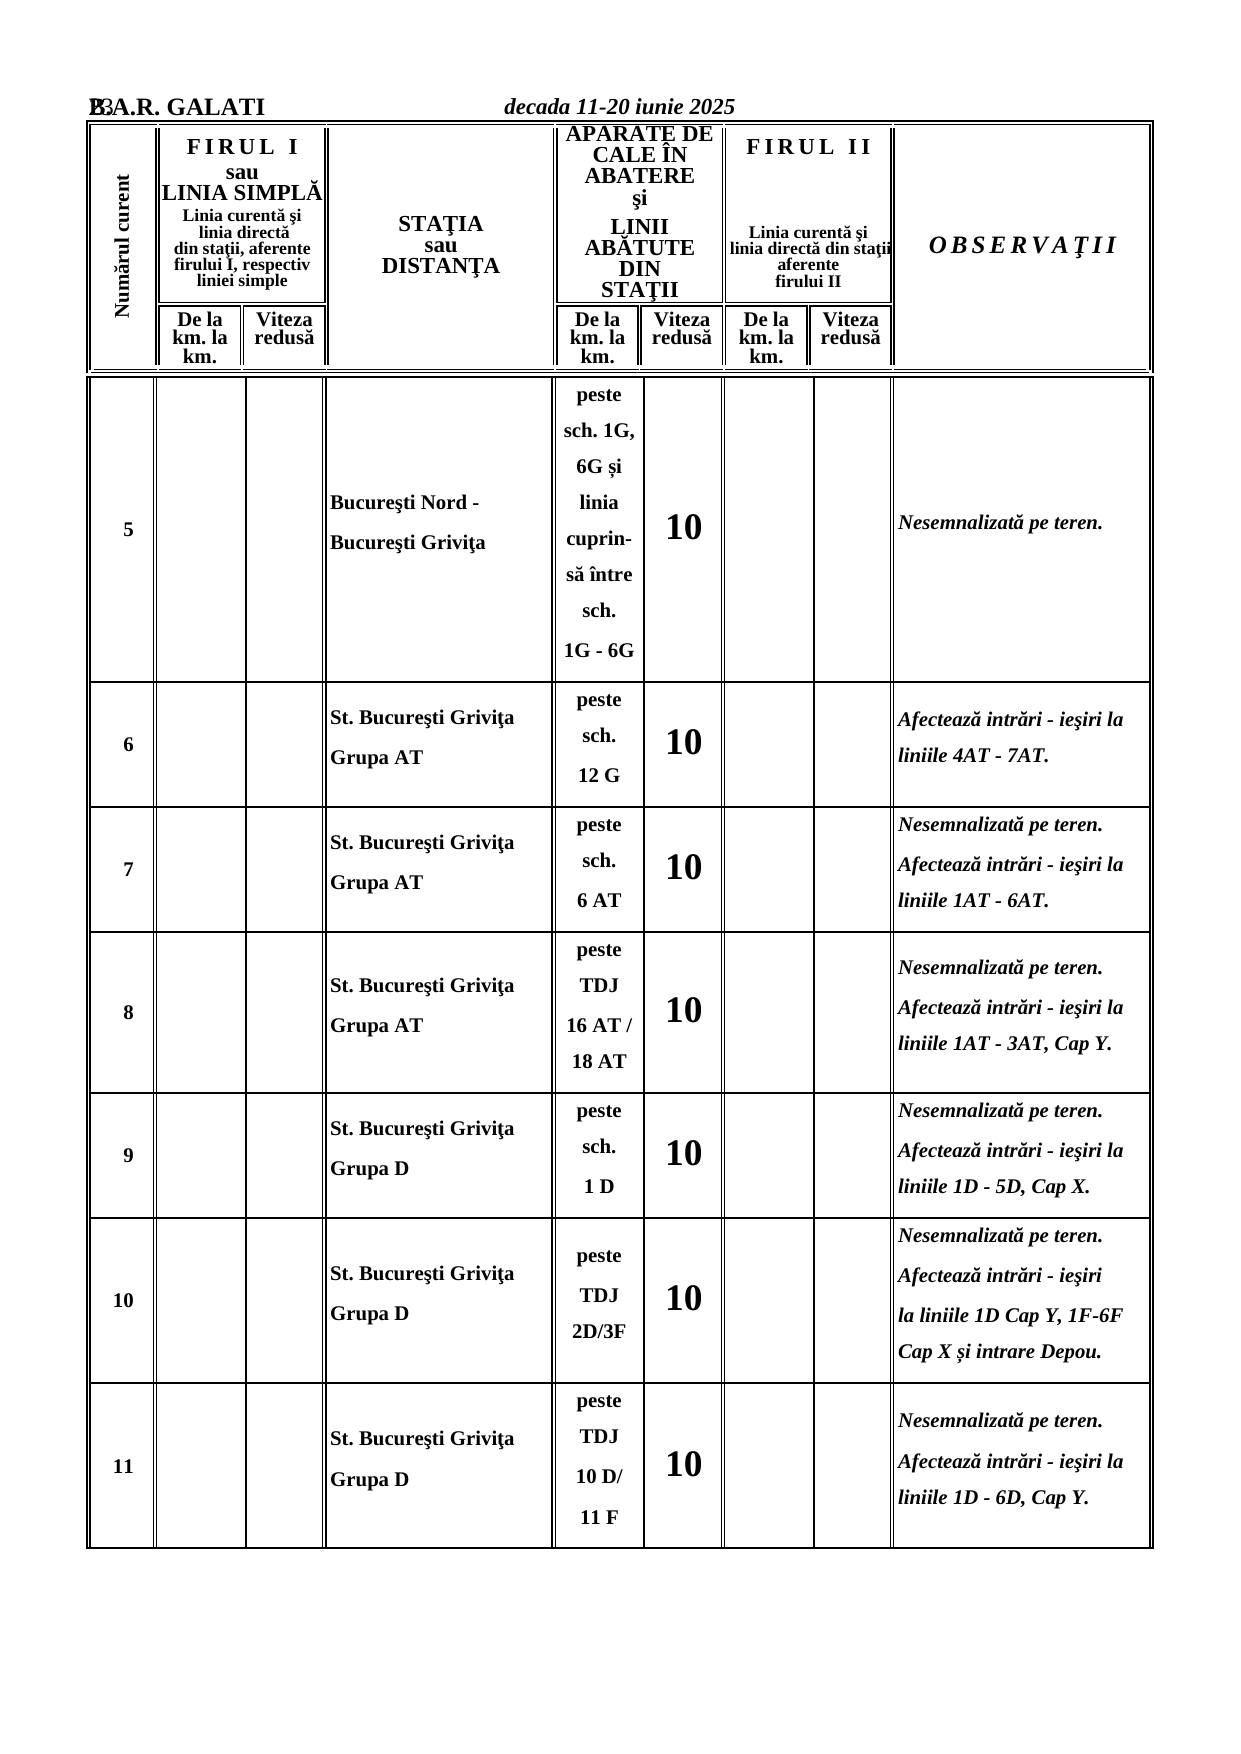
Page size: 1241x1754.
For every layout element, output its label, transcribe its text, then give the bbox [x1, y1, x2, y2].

table_cell [725, 378, 813, 681]
table_cell [91, 1384, 153, 1547]
table_cell [815, 1384, 890, 1547]
table_cell peste sch. 12 G [556, 683, 643, 806]
table_cell [247, 378, 322, 681]
table_cell [91, 378, 153, 681]
table_cell [247, 1094, 322, 1217]
table_cell Nesemnalizată pe teren. Afectează intrări - ieşiri la liniile 1D - 6D, Cap Y. [894, 1384, 1149, 1547]
table_cell Nesemnalizată pe teren. Afectează intrări - ieşiri la liniile 1D Cap Y, 1F-6F Cap X și intrare Depou. [894, 1219, 1149, 1382]
table_cell 10 [645, 1094, 721, 1217]
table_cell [327, 1384, 551, 1547]
table_cell [91, 808, 153, 931]
table_cell [157, 683, 245, 806]
table_cell peste TDJ 2D/3F [556, 1219, 643, 1382]
table_cell Afectează intrări - ieşiri la liniile 4AT - 7AT. [894, 683, 1149, 806]
table_cell [157, 933, 245, 1092]
table_cell [725, 1384, 813, 1547]
table_cell [725, 1094, 813, 1217]
table_cell Nesemnalizată pe teren. Afectează intrări - ieşiri la liniile 1AT - 3AT, Cap Y. [894, 933, 1149, 1092]
table_cell [247, 683, 322, 806]
table_cell [725, 933, 813, 1092]
table_cell [157, 1219, 245, 1382]
table_cell [247, 1384, 322, 1547]
table_cell St. Bucureşti Griviţa Grupa AT [327, 933, 551, 1092]
table_cell peste sch. 6 AT [556, 808, 643, 931]
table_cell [894, 378, 1149, 681]
table_cell [815, 378, 890, 681]
table_cell peste TDJ 16 AT / 18 AT [556, 933, 643, 1092]
table_cell [247, 1219, 322, 1382]
table_cell 10 [645, 683, 721, 806]
table_cell [815, 933, 890, 1092]
table_cell [725, 808, 813, 931]
table_cell [247, 933, 322, 1092]
table_cell [815, 683, 890, 806]
table_cell peste TDJ 10 D/ 11 F [556, 1384, 643, 1547]
table_cell St. Bucureşti Griviţa Grupa D [327, 1094, 551, 1217]
table_cell 10 [645, 1219, 721, 1382]
table_cell [91, 933, 153, 1092]
table_cell [247, 808, 322, 931]
table_cell [91, 1219, 153, 1382]
table_cell [91, 1094, 153, 1217]
table_cell [815, 1094, 890, 1217]
table_cell [725, 1219, 813, 1382]
table_cell [91, 683, 153, 806]
table_cell [157, 1384, 245, 1547]
table_cell peste sch. 1 D [556, 1094, 643, 1217]
table_cell [815, 808, 890, 931]
table_cell 10 [645, 378, 721, 681]
table_cell 10 [645, 1384, 721, 1547]
table_cell [157, 378, 245, 681]
table_cell St. Bucureşti Griviţa Grupa D [327, 1219, 551, 1382]
table_cell Nesemnalizată pe teren. Afectează intrări - ieşiri la liniile 1D - 5D, Cap X. [894, 1094, 1149, 1217]
table_cell Nesemnalizată pe teren. Afectează intrări - ieşiri la liniile 1AT - 6AT. [894, 808, 1149, 931]
table_cell [157, 808, 245, 931]
table_cell St. Bucureşti Griviţa Grupa AT [327, 683, 551, 806]
table_cell 10 [645, 808, 721, 931]
table_cell [815, 1219, 890, 1382]
table_cell [157, 1094, 245, 1217]
table_cell peste sch. 1G, 6G și linia cuprin-să între sch. 1G - 6G [556, 378, 643, 681]
table_cell [725, 683, 813, 806]
table_cell St. Bucureşti Griviţa Grupa AT [327, 808, 551, 931]
table_cell Bucureşti Nord - Bucureşti Griviţa [327, 378, 551, 681]
table_cell 10 [645, 933, 721, 1092]
